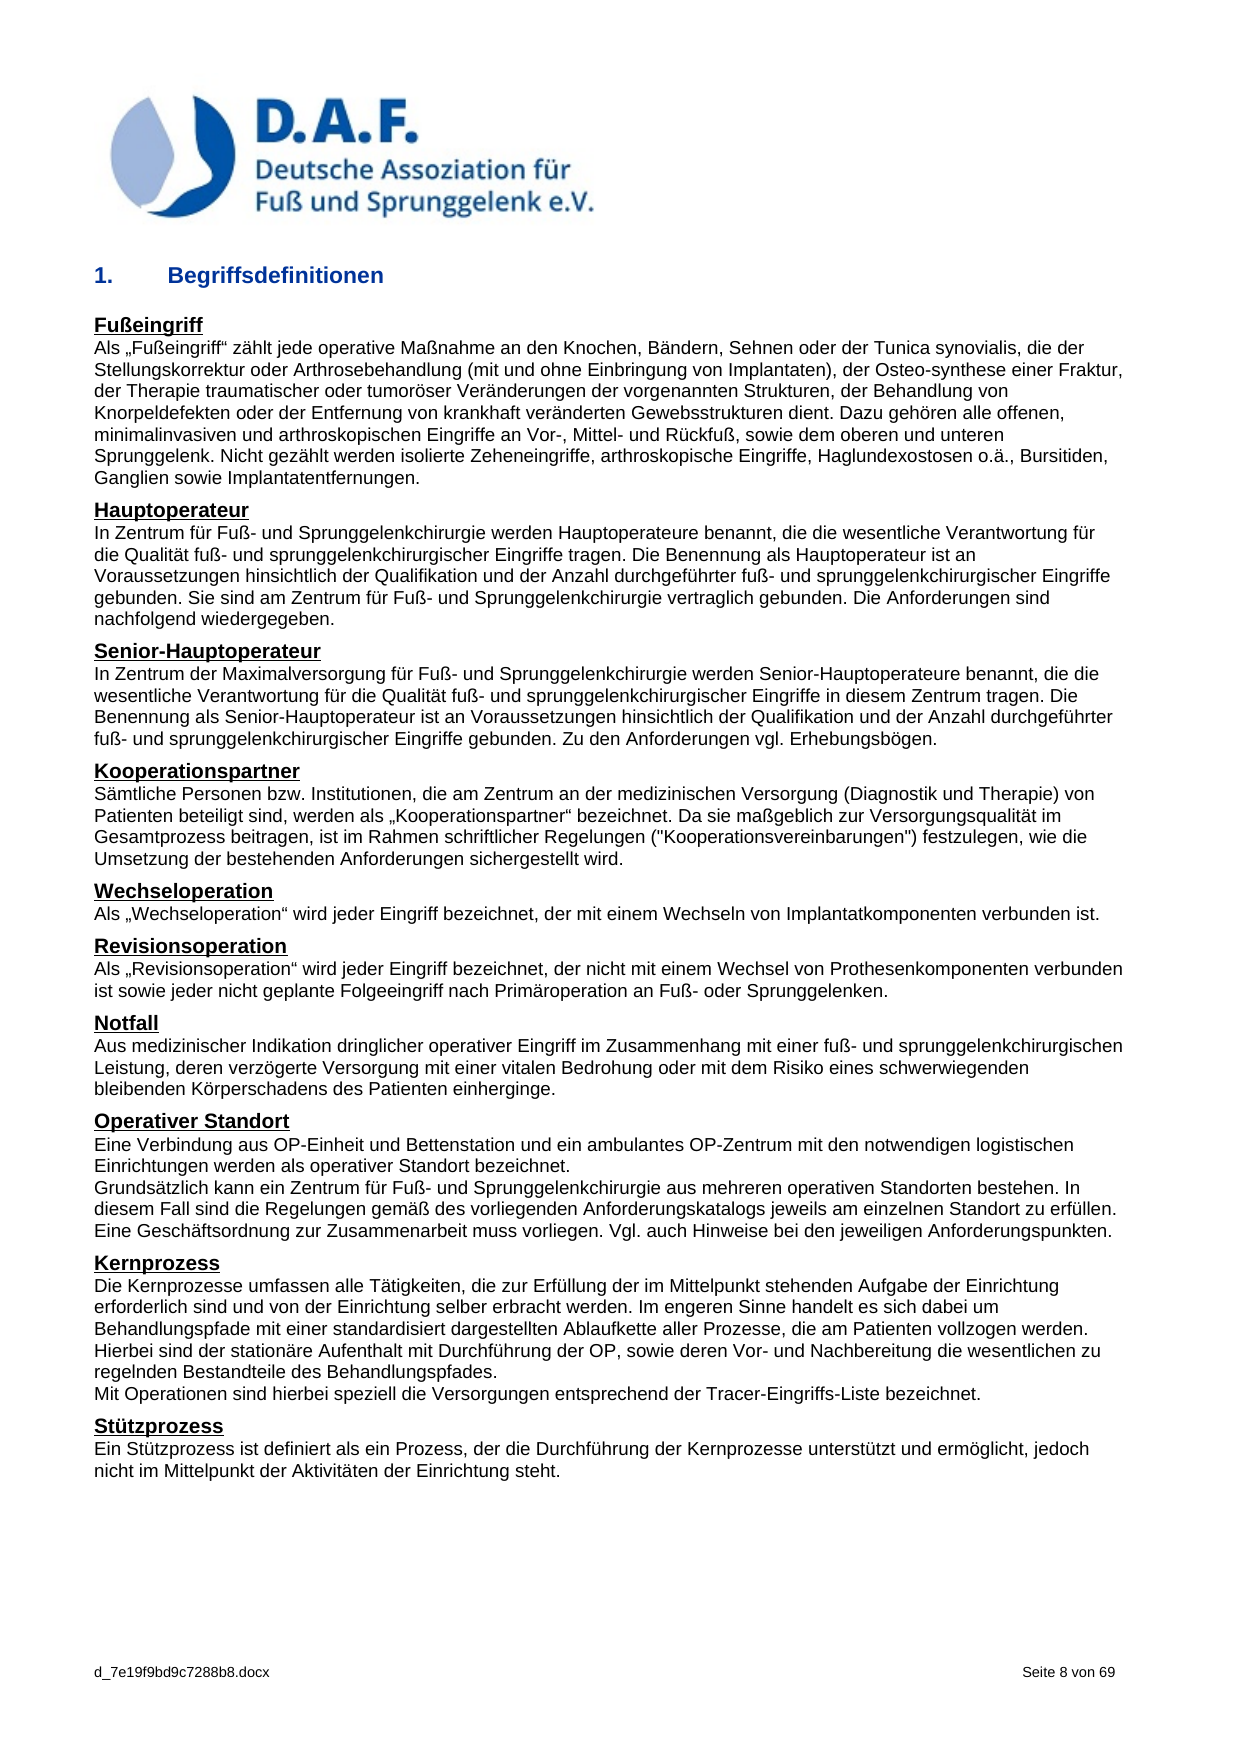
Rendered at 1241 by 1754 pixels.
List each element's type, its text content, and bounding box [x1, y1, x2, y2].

text Aus medizinischer Indikation dringlicher operativer Eingriff im Zusammenhang mit einer fuß- und sprunggelenkchirurgischen Leistung, deren verzögerte Versorgung mit einer vitalen Bedrohung oder mit dem Risiko eines schwerwiegenden bleibenden Körperschadens des Patienten einherginge. [94, 1035, 1125, 1100]
text Notfall [94, 1011, 1125, 1035]
text In Zentrum der Maximalversorgung für Fuß- und Sprunggelenkchirurgie werden Senior-Hauptoperateure benannt, die die wesentliche Verantwortung für die Qualität fuß- und sprunggelenkchirurgischer Eingriffe in diesem Zentrum tragen. Die Benennung als Senior-Hauptoperateur ist an Voraussetzungen hinsichtlich der Qualifikation und der Anzahl durchgeführter fuß- und sprunggelenkchirurgischer Eingriffe gebunden. Zu den Anforderungen vgl. Erhebungsbögen. [94, 663, 1125, 749]
text Die Kernprozesse umfassen alle Tätigkeiten, die zur Erfüllung der im Mittelpunkt stehenden Aufgabe der Einrichtung erforderlich sind und von der Einrichtung selber erbracht werden. Im engeren Sinne handelt es sich dabei um Behandlungspfade mit einer standardisiert dargestellten Ablaufkette aller Prozesse, die am Patienten vollzogen werden. [94, 1275, 1125, 1339]
text Eine Verbindung aus OP-Einheit und Bettenstation und ein ambulantes OP-Zentrum mit den notwendigen logistischen Einrichtungen werden als operativer Standort bezeichnet. [94, 1133, 1125, 1176]
text Senior-Hauptoperateur [94, 639, 1125, 663]
text Grundsätzlich kann ein Zentrum für Fuß- und Sprunggelenkchirurgie aus mehreren operativen Standorten bestehen. In diesem Fall sind die Regelungen gemäß des vorliegenden Anforderungskatalogs jeweils am einzelnen Standort zu erfüllen. Eine Geschäftsordnung zur Zusammenarbeit muss vorliegen. Vgl. auch Hinweise bei den jeweiligen Anforderungspunkten. [94, 1176, 1125, 1241]
text Als „Wechseloperation“ wird jeder Eingriff bezeichnet, der mit einem Wechseln von Implantatkomponenten verbunden ist. [94, 903, 1125, 924]
text Sämtliche Personen bzw. Institutionen, die am Zentrum an der medizinischen Versorgung (Diagnostik und Therapie) von Patienten beteiligt sind, werden als „Kooperationspartner“ bezeichnet. Da sie maßgeblich zur Versorgungsqualität im Gesamtprozess beitragen, ist im Rahmen schriftlicher Regelungen ("Kooperationsvereinbarungen") festzulegen, wie die Umsetzung der bestehenden Anforderungen sichergestellt wird. [94, 783, 1125, 869]
text Mit Operationen sind hierbei speziell die Versorgungen entsprechend der Tracer-Eingriffs-Liste bezeichnet. [94, 1383, 1125, 1404]
text Stützprozess [94, 1414, 1125, 1438]
text Kooperationspartner [94, 759, 1125, 783]
text Hierbei sind der stationäre Aufenthalt mit Durchführung der OP, sowie deren Vor- und Nachbereitung die wesentlichen zu regelnden Bestandteile des Behandlungspfades. [94, 1339, 1125, 1383]
text Kernprozess [94, 1251, 1125, 1275]
text Als „Revisionsoperation“ wird jeder Eingriff bezeichnet, der nicht mit einem Wechsel von Prothesenkomponenten verbunden ist sowie jeder nicht geplante Folgeeingriff nach Primäroperation an Fuß- oder Sprunggelenken. [94, 958, 1125, 1001]
text Fußeingriff [94, 313, 1125, 337]
subtitle Begriffsdefinitionen [94, 262, 1125, 288]
text Wechseloperation [94, 879, 1125, 903]
text Operativer Standort [94, 1109, 1125, 1133]
text Als „Fußeingriff“ zählt jede operative Maßnahme an den Knochen, Bändern, Sehnen oder der Tunica synovialis, die der Stellungskorrektur oder Arthrosebehandlung (mit und ohne Einbringung von Implantaten), der Osteo-synthese einer Fraktur, der Therapie traumatischer oder tumoröser Veränderungen der vorgenannten Strukturen, der Behandlung von Knorpeldefekten oder der Entfernung von krankhaft veränderten Gewebsstrukturen dient. Dazu gehören alle offenen, minimalinvasiven und arthroskopischen Eingriffe an Vor-, Mittel- und Rückfuß, sowie dem oberen und unteren Sprunggelenk. Nicht gezählt werden isolierte Zeheneingriffe, arthroskopische Eingriffe, Haglundexostosen o.ä., Bursitiden, Ganglien sowie Implantatentfernungen. [94, 337, 1125, 488]
picture [93, 73, 611, 237]
text In Zentrum für Fuß- und Sprunggelenkchirurgie werden Hauptoperateure benannt, die die wesentliche Verantwortung für die Qualität fuß- und sprunggelenkchirurgischer Eingriffe tragen. Die Benennung als Hauptoperateur ist an Voraussetzungen hinsichtlich der Qualifikation und der Anzahl durchgeführter fuß- und sprunggelenkchirurgischer Eingriffe gebunden. Sie sind am Zentrum für Fuß- und Sprunggelenkchirurgie vertraglich gebunden. Die Anforderungen sind nachfolgend wiedergegeben. [94, 522, 1125, 629]
text Revisionsoperation [94, 934, 1125, 958]
text Ein Stützprozess ist definiert als ein Prozess, der die Durchführung der Kernprozesse unterstützt und ermöglicht, jedoch nicht im Mittelpunkt der Aktivitäten der Einrichtung steht. [94, 1438, 1125, 1481]
text Hauptoperateur [94, 498, 1125, 522]
